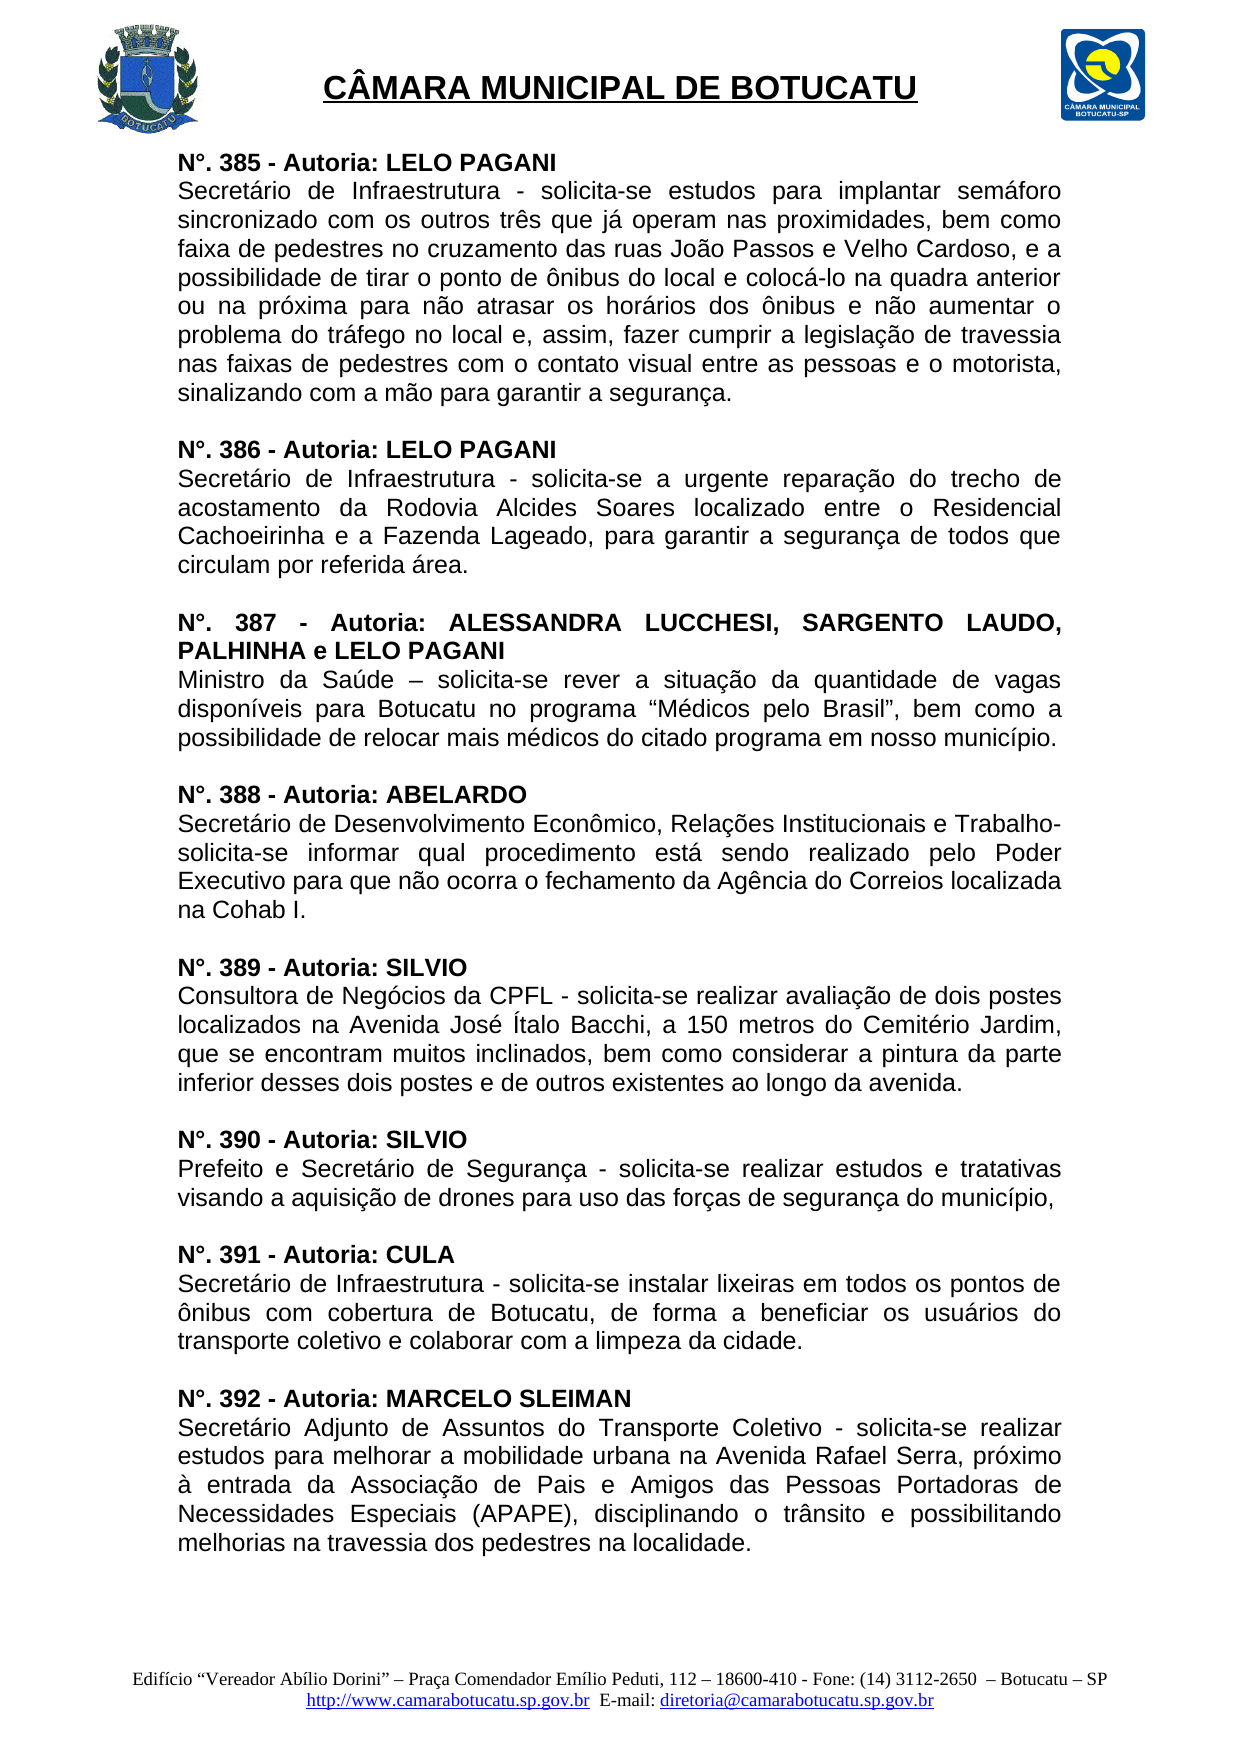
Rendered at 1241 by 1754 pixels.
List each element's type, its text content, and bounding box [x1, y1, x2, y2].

text Secretário Adjunto de Assuntos do Transporte Coletivo - solicita-se realizar estudos para melhorar a mobilidade urbana na Avenida Rafael Serra, próximo à entrada da Associação de Pais e Amigos das Pessoas Portadoras de Necessidades Especiais (APAPE), disciplinando o trânsito e possibilitando melhorias na travessia dos pedestres na localidade. [177, 1413, 1063, 1556]
text N°. 385 - Autoria: LELO PAGANI [177, 148, 1063, 176]
text Secretário de Infraestrutura - solicita-se a urgente reparação do trecho de acostamento da Rodovia Alcides Soares localizado entre o Residencial Cachoeirinha e a Fazenda Lageado, para garantir a segurança de todos que circulam por referida área. [177, 464, 1063, 579]
picture [92, 19, 205, 141]
text Consultora de Negócios da CPFL - solicita-se realizar avaliação de dois postes localizados na Avenida José Ítalo Bacchi, a 150 metros do Cemitério Jardim, que se encontram muitos inclinados, bem como considerar a pintura da parte inferior desses dois postes e de outros existentes ao longo da avenida. [177, 981, 1063, 1096]
text N°. 387 - Autoria: ALESSANDRA LUCCHESI, SARGENTO LAUDO, PALHINHA e LELO PAGANI [177, 608, 1063, 665]
text Secretário de Desenvolvimento Econômico, Relações Institucionais e Trabalho- solicita-se informar qual procedimento está sendo realizado pelo Poder Executivo para que não ocorra o fechamento da Agência do Correios localizada na Cohab I. [177, 809, 1063, 924]
text Secretário de Infraestrutura - solicita-se instalar lixeiras em todos os pontos de ônibus com cobertura de Botucatu, de forma a beneficiar os usuários do transporte coletivo e colaborar com a limpeza da cidade. [177, 1269, 1063, 1355]
text Ministro da Saúde – solicita-se rever a situação da quantidade de vagas disponíveis para Botucatu no programa “Médicos pelo Brasil”, bem como a possibilidade de relocar mais médicos do citado programa em nosso município. [177, 665, 1063, 751]
text Secretário de Infraestrutura - solicita-se estudos para implantar semáforo sincronizado com os outros três que já operam nas proximidades, bem como faixa de pedestres no cruzamento das ruas João Passos e Velho Cardoso, e a possibilidade de tirar o ponto de ônibus do local e colocá-lo na quadra anterior ou na próxima para não atrasar os horários dos ônibus e não aumentar o problema do tráfego no local e, assim, fazer cumprir a legislação de travessia nas faixas de pedestres com o contato visual entre as pessoas e o motorista, sinalizando com a mão para garantir a segurança. [177, 176, 1063, 406]
text N°. 391 - Autoria: CULA [177, 1240, 1063, 1269]
text N°. 390 - Autoria: SILVIO [177, 1125, 1063, 1154]
text N°. 392 - Autoria: MARCELO SLEIMAN [177, 1384, 1063, 1413]
text Prefeito e Secretário de Segurança - solicita-se realizar estudos e tratativas visando a aquisição de drones para uso das forças de segurança do município, [177, 1154, 1063, 1211]
text N°. 389 - Autoria: SILVIO [177, 953, 1063, 981]
text N°. 386 - Autoria: LELO PAGANI [177, 435, 1063, 464]
text N°. 388 - Autoria: ABELARDO [177, 780, 1063, 809]
picture [1061, 29, 1148, 127]
